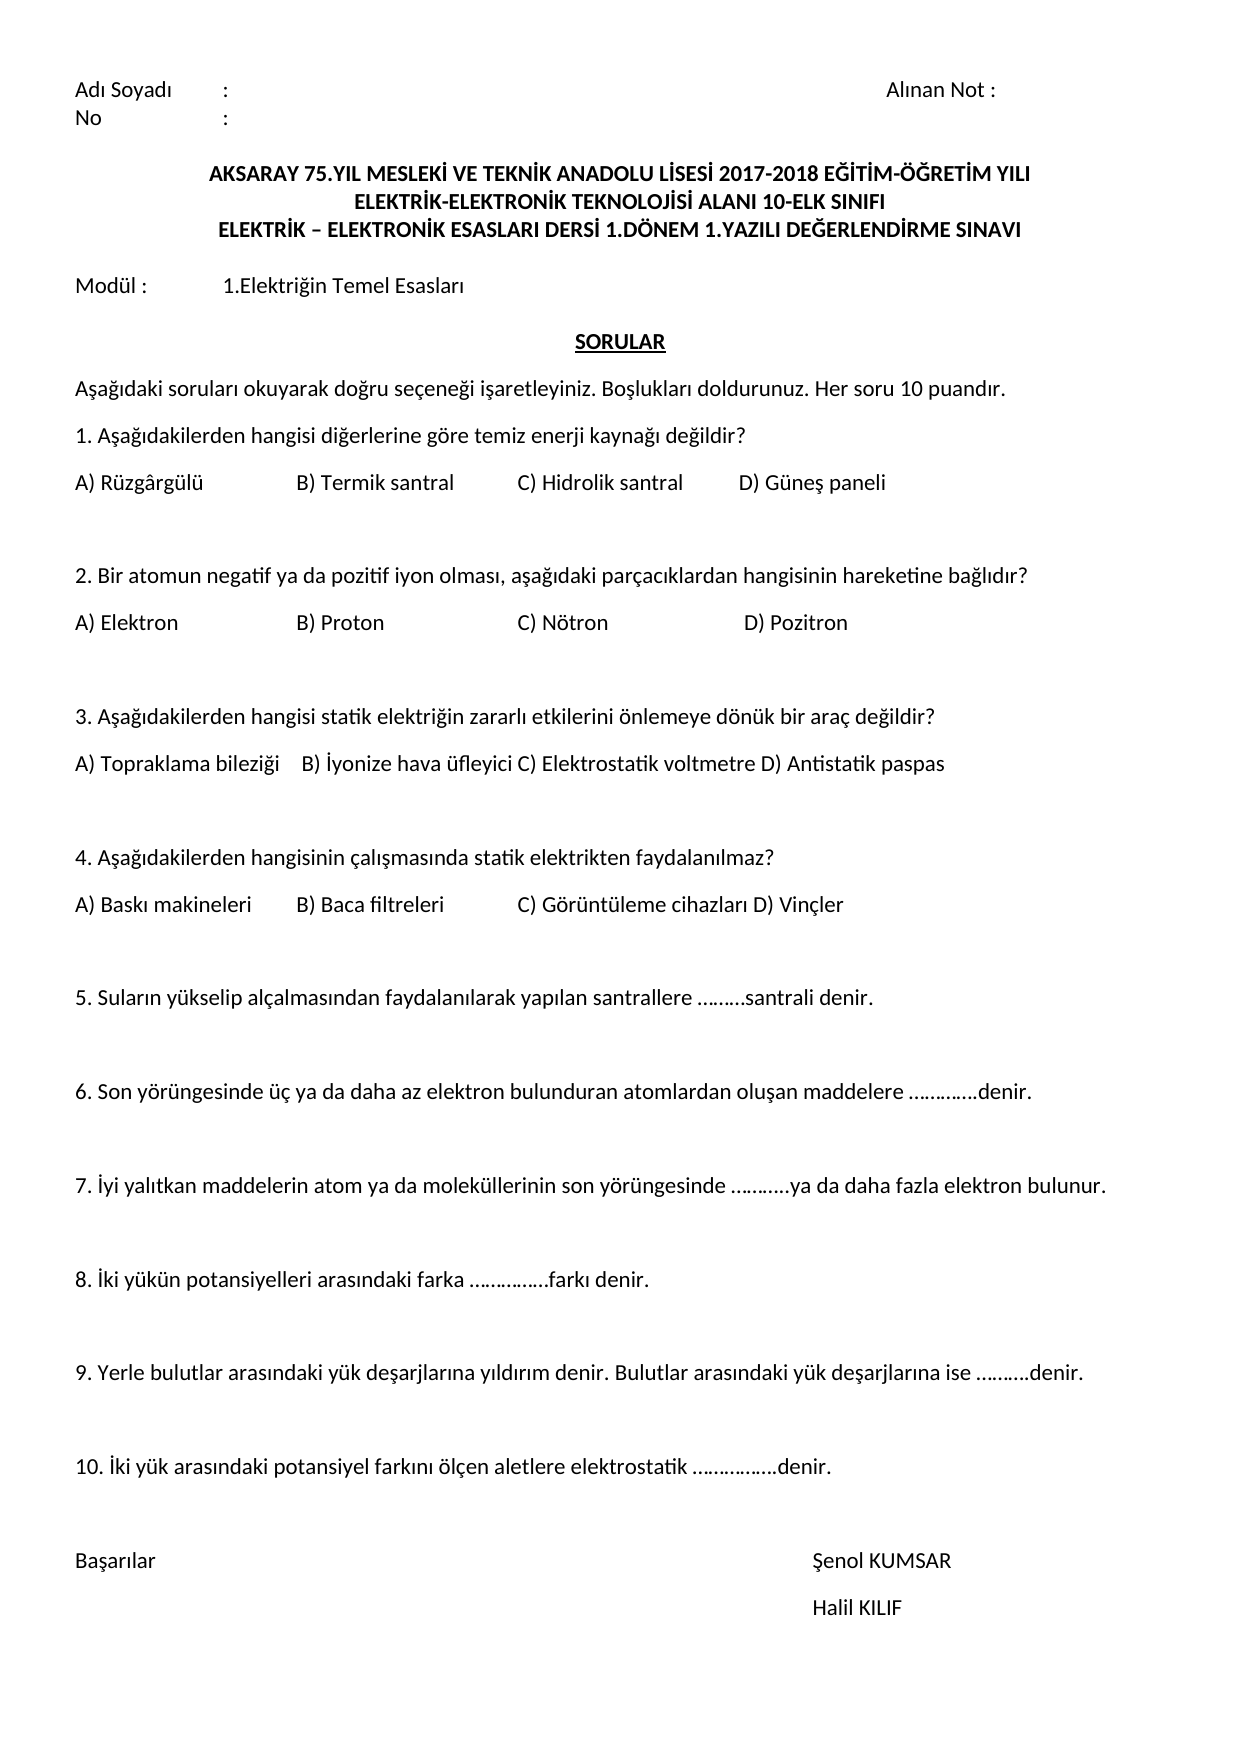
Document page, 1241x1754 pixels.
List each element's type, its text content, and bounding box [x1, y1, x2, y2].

text Aşağıdaki soruları okuyarak doğru seçeneği işaretleyiniz. Boşlukları doldurunuz. Her soru 10 puandır. [75, 374, 1165, 402]
text ELEKTRİK – ELEKTRONİK ESASLARI DERSİ 1.DÖNEM 1.YAZILI DEĞERLENDİRME SINAVI [75, 215, 1165, 243]
text Modül : 1.Elektriğin Temel Esasları [75, 271, 1165, 299]
text AKSARAY 75.YIL MESLEKİ VE TEKNİK ANADOLU LİSESİ 2017-2018 EĞİTİM-ÖĞRETİM YILI [75, 159, 1165, 187]
text Halil KILIF [75, 1593, 1165, 1621]
text 9. Yerle bulutlar arasındaki yük deşarjlarına yıldırım denir. Bulutlar arasındaki yük deşarjlarına ise ……….denir. [75, 1358, 1165, 1386]
text 1. Aşağıdakilerden hangisi diğerlerine göre temiz enerji kaynağı değildir? [75, 421, 1165, 449]
text A) Baskı makineleri B) Baca filtreleri C) Görüntüleme cihazları D) Vinçler [75, 890, 1165, 918]
text No : [75, 103, 1165, 131]
text SORULAR [75, 327, 1165, 355]
text 8. İki yükün potansiyelleri arasındaki farka ……………farkı denir. [75, 1265, 1165, 1293]
text Adı Soyadı : Alınan Not : [75, 75, 1165, 103]
text 10. İki yük arasındaki potansiyel farkını ölçen aletlere elektrostatik …………….denir. [75, 1452, 1165, 1480]
text A) Rüzgârgülü B) Termik santral C) Hidrolik santral D) Güneş paneli [75, 468, 1165, 496]
text 3. Aşağıdakilerden hangisi statik elektriğin zararlı etkilerini önlemeye dönük bir araç değildir? [75, 702, 1165, 730]
text Başarılar Şenol KUMSAR [75, 1546, 1165, 1574]
text 6. Son yörüngesinde üç ya da daha az elektron bulunduran atomlardan oluşan maddelere ………….denir. [75, 1077, 1165, 1105]
text 7. İyi yalıtkan maddelerin atom ya da moleküllerinin son yörüngesinde ………..ya da daha fazla elektron bulunur. [75, 1171, 1165, 1199]
text 5. Suların yükselip alçalmasından faydalanılarak yapılan santrallere ………santrali denir. [75, 983, 1165, 1011]
text ELEKTRİK-ELEKTRONİK TEKNOLOJİSİ ALANI 10-ELK SINIFI [75, 187, 1165, 215]
text A) Elektron B) Proton C) Nötron D) Pozitron [75, 608, 1165, 636]
text 4. Aşağıdakilerden hangisinin çalışmasında statik elektrikten faydalanılmaz? [75, 843, 1165, 871]
text 2. Bir atomun negatif ya da pozitif iyon olması, aşağıdaki parçacıklardan hangisinin hareketine bağlıdır? [75, 562, 1165, 589]
text A) Topraklama bileziği B) İyonize hava üfleyici C) Elektrostatik voltmetre D) Antistatik paspas [75, 749, 1165, 777]
